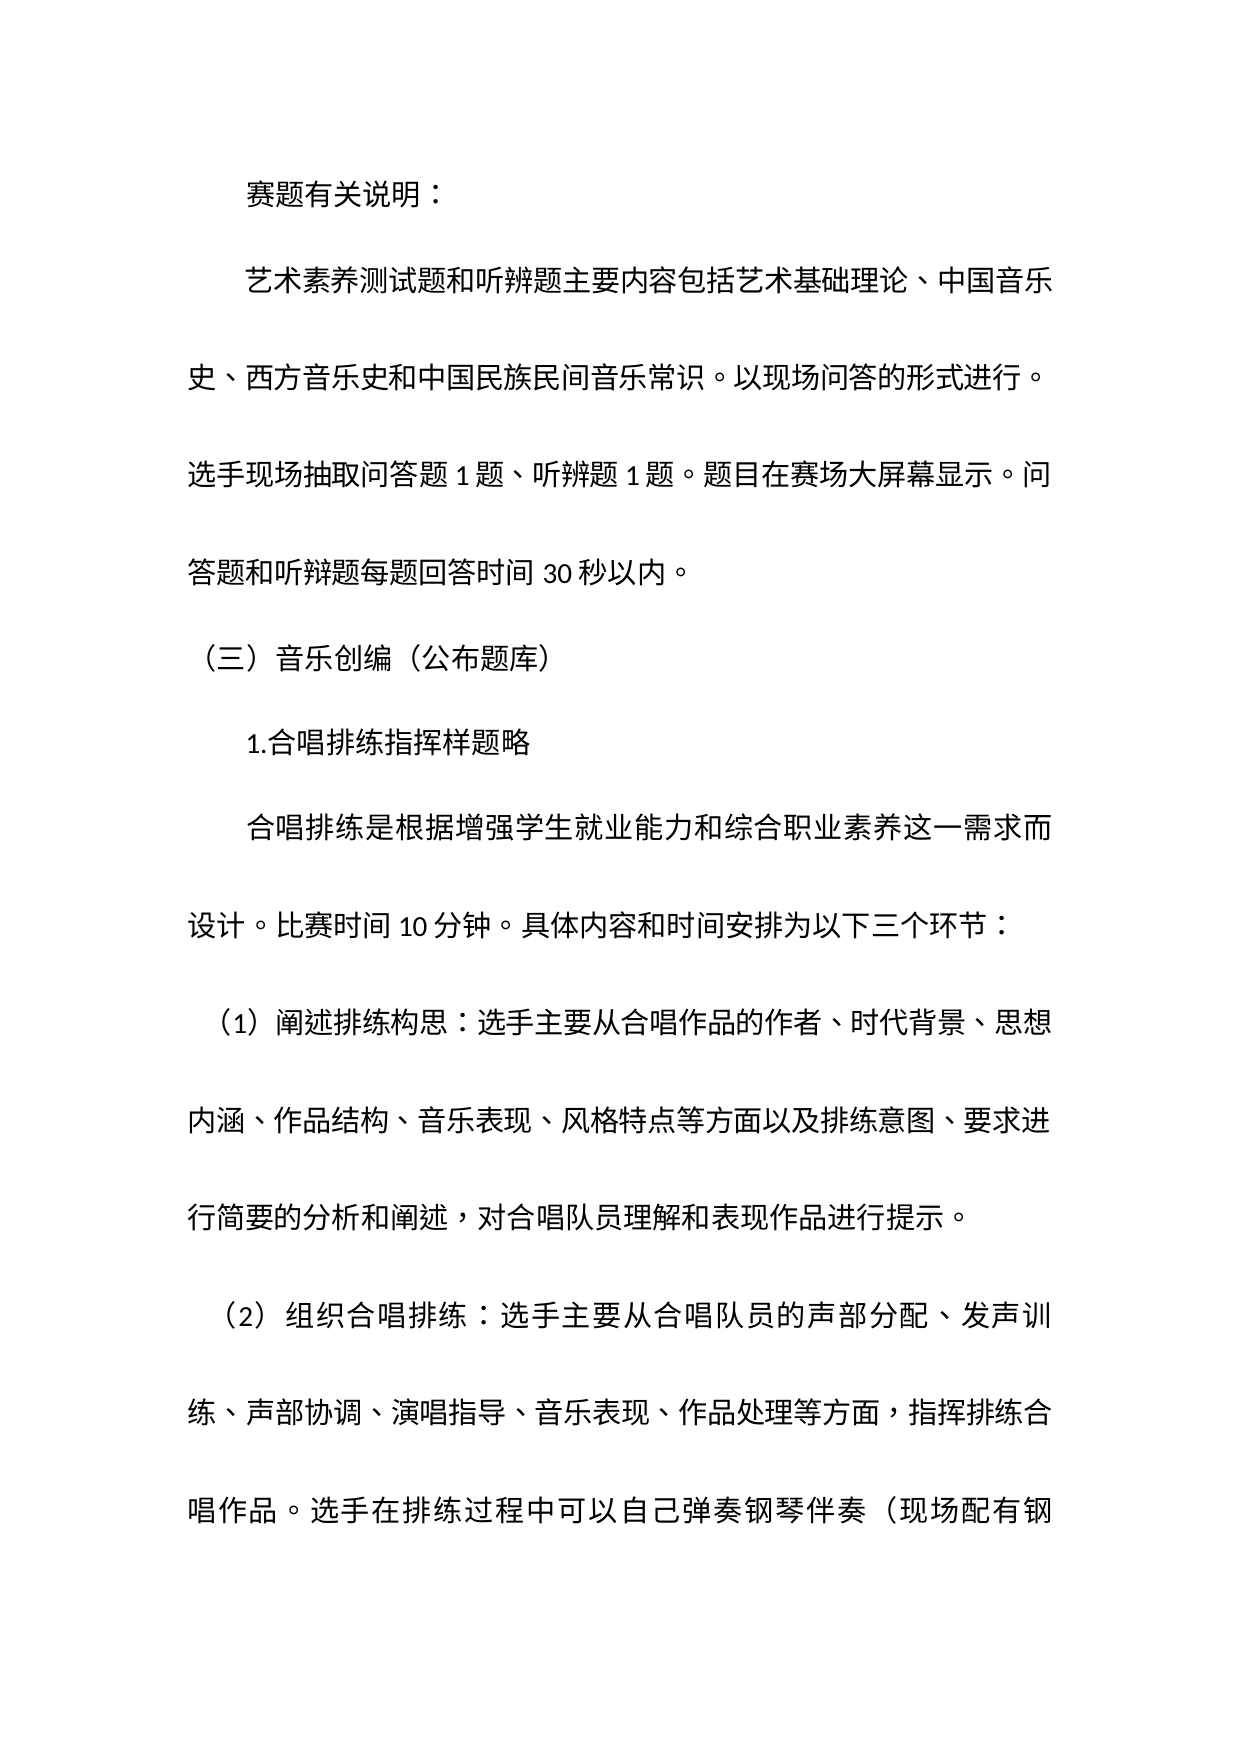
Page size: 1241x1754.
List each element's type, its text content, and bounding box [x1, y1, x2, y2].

text 艺术素养测试题和听辨题主要内容包括艺术基础理论、中国音乐史、西方音乐史和中国民族民间音乐常识。以现场问答的形式进行。选手现场抽取问答题1题、听辨题1题。题目在赛场大屏幕显示。问答题和听辩题每题回答时间 30 秒以内。 [187, 247, 1053, 604]
list （三）音乐创编（公布题库） [187, 624, 1053, 689]
text 赛题有关说明： [187, 162, 1053, 227]
text 1.合唱排练指挥样题略 [187, 710, 1053, 775]
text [187, 795, 1053, 1542]
